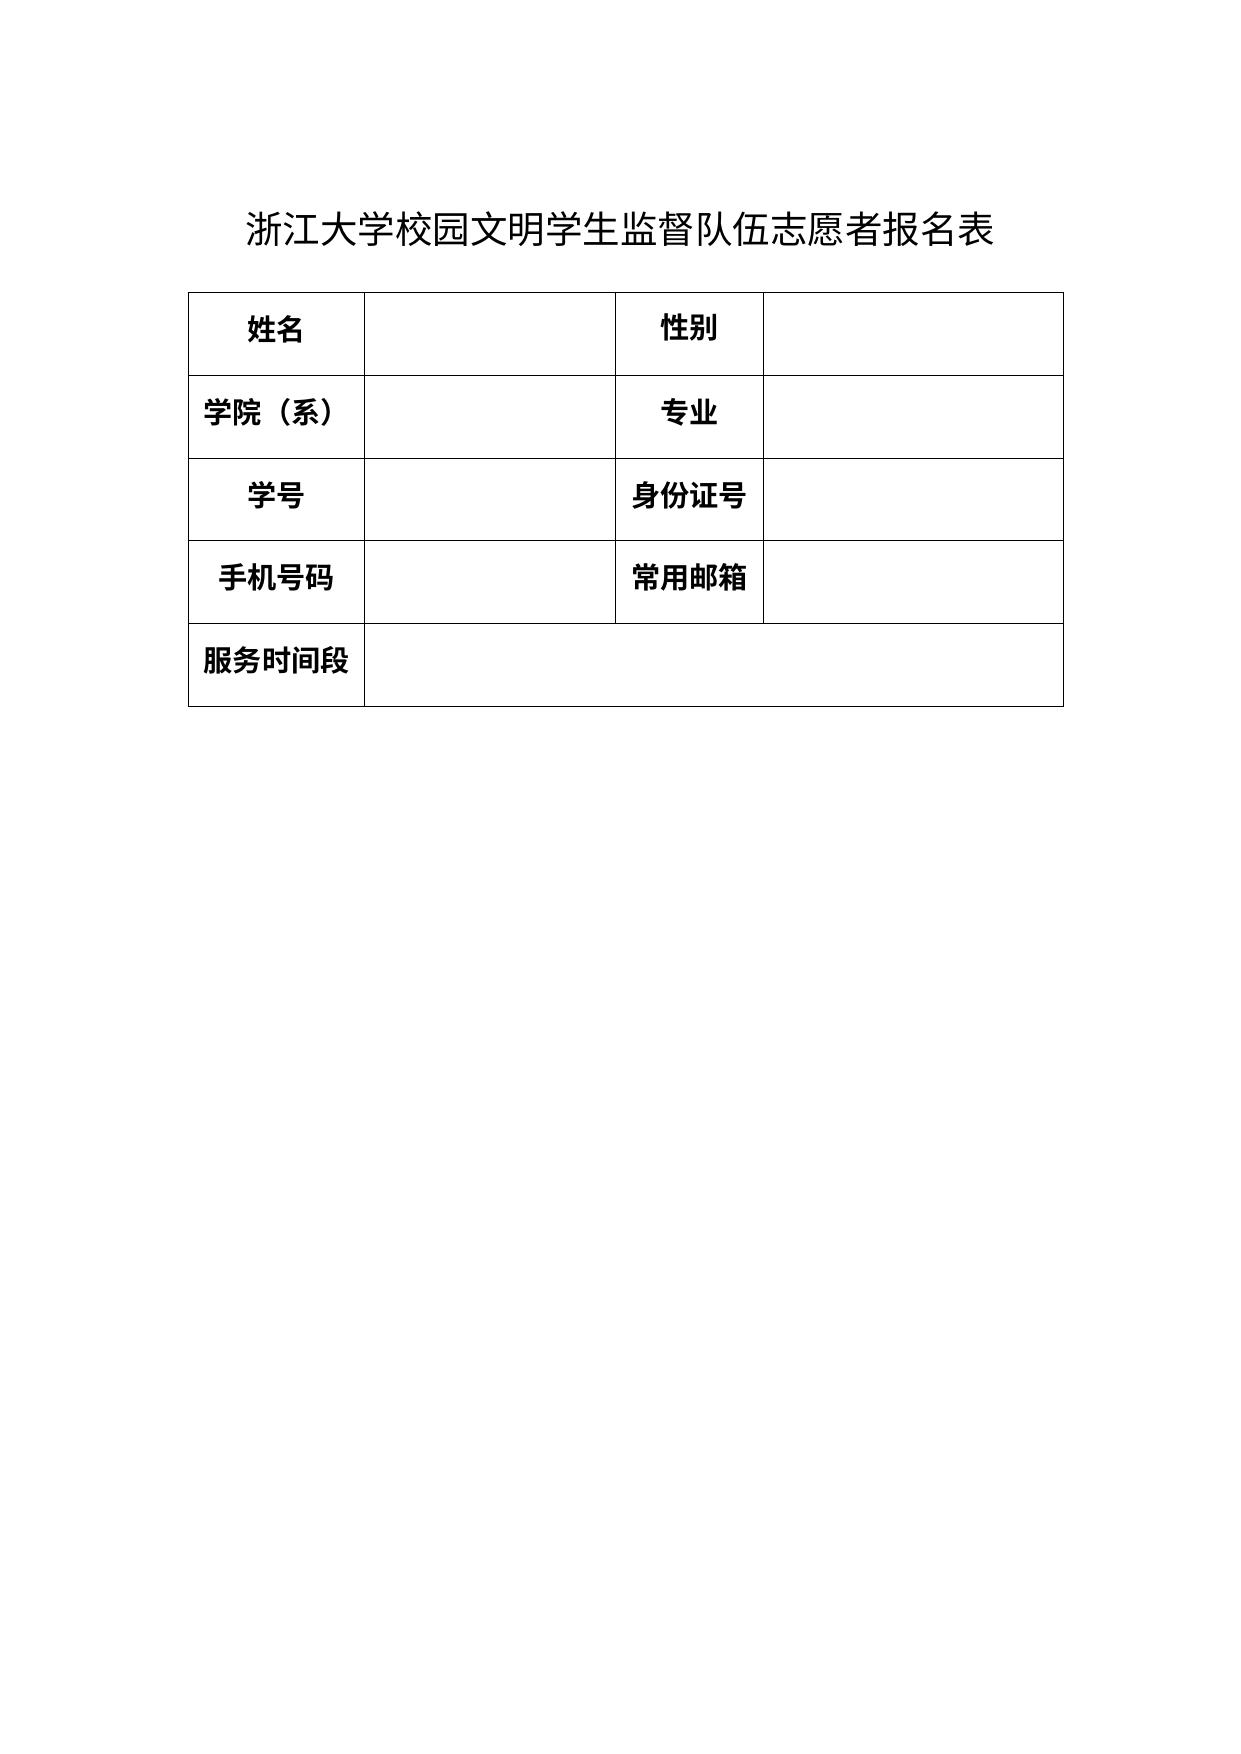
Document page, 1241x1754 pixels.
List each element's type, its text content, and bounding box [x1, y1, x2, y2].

text 浙江大学校园文明学生监督队伍志愿者报名表 [187, 194, 1053, 259]
table_cell 学院（系） [189, 376, 364, 458]
table_cell [365, 541, 615, 623]
table_cell 专业 [616, 376, 763, 458]
table_cell [764, 459, 1063, 540]
table_cell [365, 459, 615, 540]
table_cell 服务时间段 [189, 624, 364, 706]
table_header [764, 293, 1063, 375]
table_cell [365, 376, 615, 458]
table_cell 常用邮箱 [616, 541, 763, 623]
table_cell 学号 [189, 459, 364, 540]
table_header [365, 293, 615, 375]
table_cell [764, 376, 1063, 458]
table_cell [365, 624, 1063, 706]
table_cell 身份证号 [616, 459, 763, 540]
table_cell 手机号码 [189, 541, 364, 623]
table_cell [764, 541, 1063, 623]
table_header 性别 [616, 293, 763, 375]
table_header 姓名 [189, 293, 364, 375]
